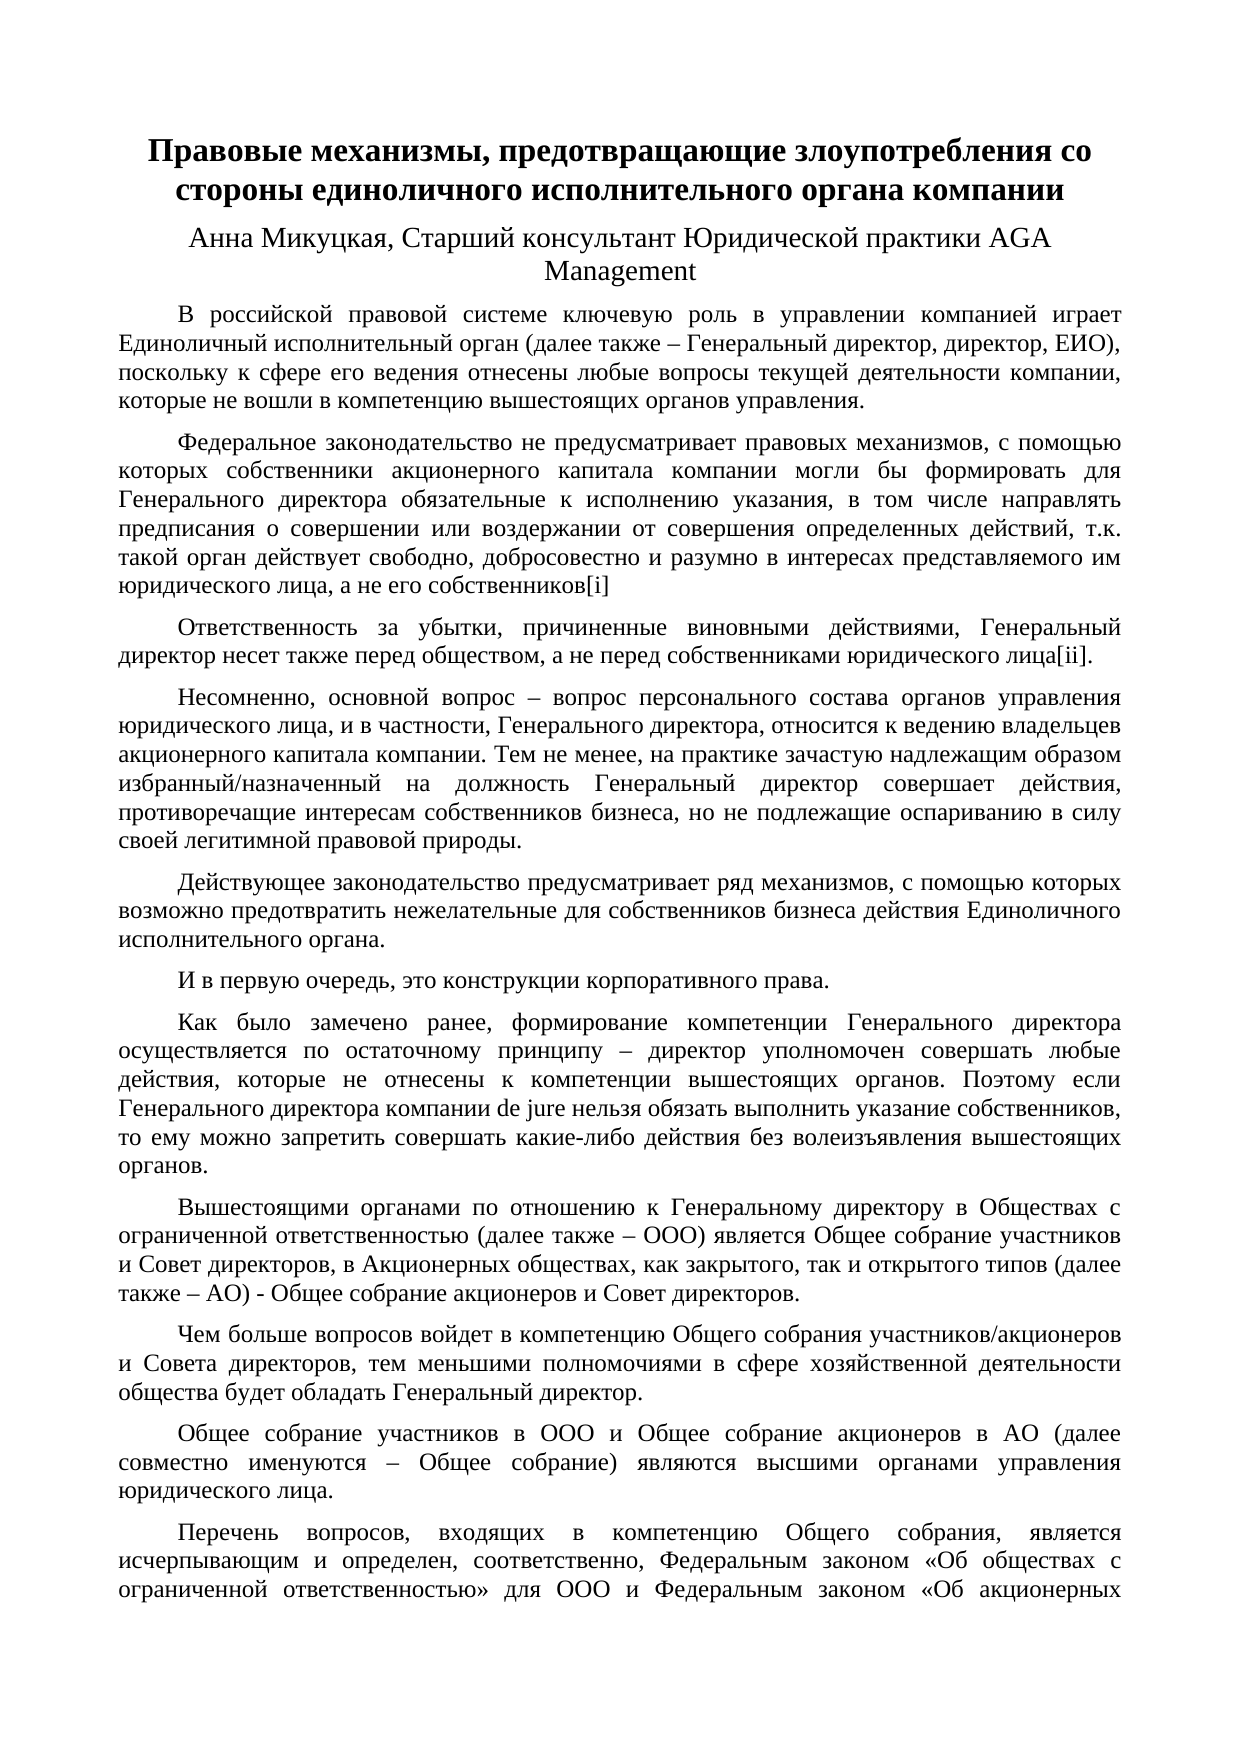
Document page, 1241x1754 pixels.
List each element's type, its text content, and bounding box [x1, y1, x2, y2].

text Правовые механизмы, предотвращающие злоупотребления со стороны единоличного исполнительного органа компании [118, 131, 1122, 207]
text Федеральное законодательство не предусматривает правовых механизмов, с помощью которых собственники акционерного капитала компании могли бы формировать для Генерального директора обязательные к исполнению указания, в том числе направлять предписания о совершении или воздержании от совершения определенных действий, т.к. такой орган действует свободно, добросовестно и разумно в интересах представляемого им юридического лица, а не его собственников[i] [118, 427, 1122, 599]
text Анна Микуцкая, Старший консультант Юридической практики AGA Management [118, 220, 1122, 287]
text Действующее законодательство предусматривает ряд механизмов, с помощью которых возможно предотвратить нежелательные для собственников бизнеса действия Единоличного исполнительного органа. [118, 867, 1122, 953]
text И в первую очередь, это конструкции корпоративного права. [118, 966, 1122, 994]
text Несомненно, основной вопрос – вопрос персонального состава органов управления юридического лица, и в частности, Генерального директора, относится к ведению владельцев акционерного капитала компании. Тем не менее, на практике зачастую надлежащим образом избранный/назначенный на должность Генеральный директор совершает действия, противоречащие интересам собственников бизнеса, но не подлежащие оспариванию в силу своей легитимной правовой природы. [118, 682, 1122, 854]
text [118, 1517, 1122, 1603]
text Вышестоящими органами по отношению к Генеральному директору в Обществах с ограниченной ответственностью (далее также – ООО) является Общее собрание участников и Совет директоров, в Акционерных обществах, как закрытого, так и открытого типов (далее также – АО) - Общее собрание акционеров и Совет директоров. [118, 1192, 1122, 1307]
text В российской правовой системе ключевую роль в управлении компанией играет Единоличный исполнительный орган (далее также – Генеральный директор, директор, ЕИО), поскольку к сфере его ведения отнесены любые вопросы текущей деятельности компании, которые не вошли в компетенцию вышестоящих органов управления. [118, 299, 1122, 414]
text Общее собрание участников в ООО и Общее собрание акционеров в АО (далее совместно именуются – Общее собрание) являются высшими органами управления юридического лица. [118, 1418, 1122, 1504]
text Ответственность за убытки, причиненные виновными действиями, Генеральный директор несет также перед обществом, а не перед собственниками юридического лица[ii]. [118, 612, 1122, 669]
text Как было замечено ранее, формирование компетенции Генерального директора осуществляется по остаточному принципу – директор уполномочен совершать любые действия, которые не отнесены к компетенции вышестоящих органов. Поэтому если Генерального директора компании de jure нельзя обязать выполнить указание собственников, то ему можно запретить совершать какие-либо действия без волеизъявления вышестоящих органов. [118, 1007, 1122, 1179]
text Чем больше вопросов войдет в компетенцию Общего собрания участников/акционеров и Совета директоров, тем меньшими полномочиями в сфере хозяйственной деятельности общества будет обладать Генеральный директор. [118, 1319, 1122, 1406]
